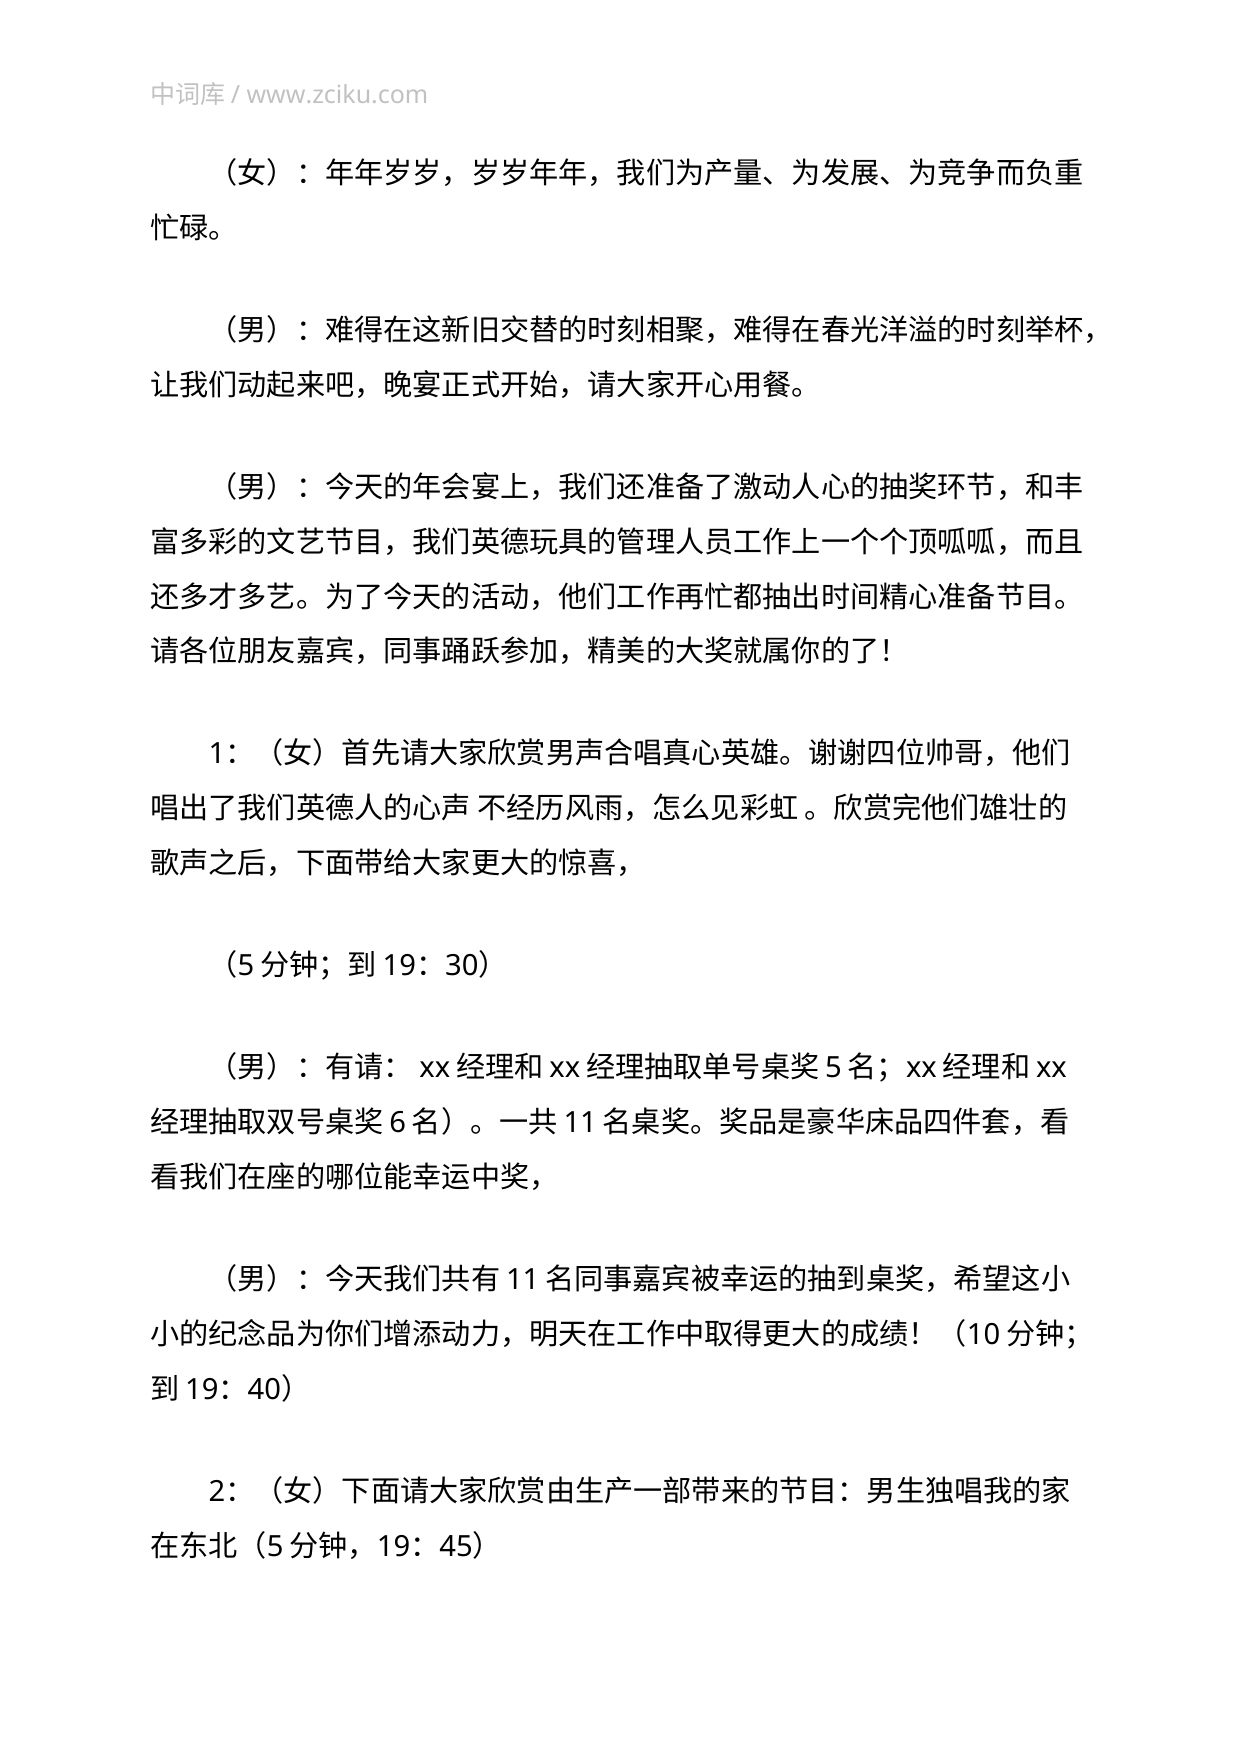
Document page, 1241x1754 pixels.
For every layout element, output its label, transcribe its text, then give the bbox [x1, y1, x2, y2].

text （男）：有请： xx经理和xx经理抽取单号桌奖5名；xx经理和xx经理抽取双号桌奖6名）。一共11名桌奖。奖品是豪华床品四件套，看看我们在座的哪位能幸运中奖， [150, 1043, 1090, 1196]
text （女）：年年岁岁，岁岁年年，我们为产量、为发展、为竞争而负重忙碌。 [150, 150, 1090, 247]
text （5分钟；到19：30） [150, 941, 1090, 984]
text 1：（女）首先请大家欣赏男声合唱真心英雄。谢谢四位帅哥，他们唱出了我们英德人的心声 不经历风雨，怎么见彩虹 。欣赏完他们雄壮的歌声之后，下面带给大家更大的惊喜， [150, 730, 1090, 882]
text （男）：难得在这新旧交替的时刻相聚，难得在春光洋溢的时刻举杯，让我们动起来吧，晚宴正式开始，请大家开心用餐。 [150, 307, 1090, 404]
text （男）：今天的年会宴上，我们还准备了激动人心的抽奖环节，和丰富多彩的文艺节目，我们英德玩具的管理人员工作上一个个顶呱呱，而且还多才多艺。为了今天的活动，他们工作再忙都抽出时间精心准备节目。请各位朋友嘉宾，同事踊跃参加，精美的大奖就属你的了！ [150, 463, 1090, 670]
text 2：（女）下面请大家欣赏由生产一部带来的节目：男生独唱我的家在东北（5分钟，19：45） [150, 1467, 1090, 1564]
text （男）：今天我们共有11名同事嘉宾被幸运的抽到桌奖，希望这小小的纪念品为你们增添动力，明天在工作中取得更大的成绩！（10分钟；到19：40） [150, 1255, 1090, 1408]
